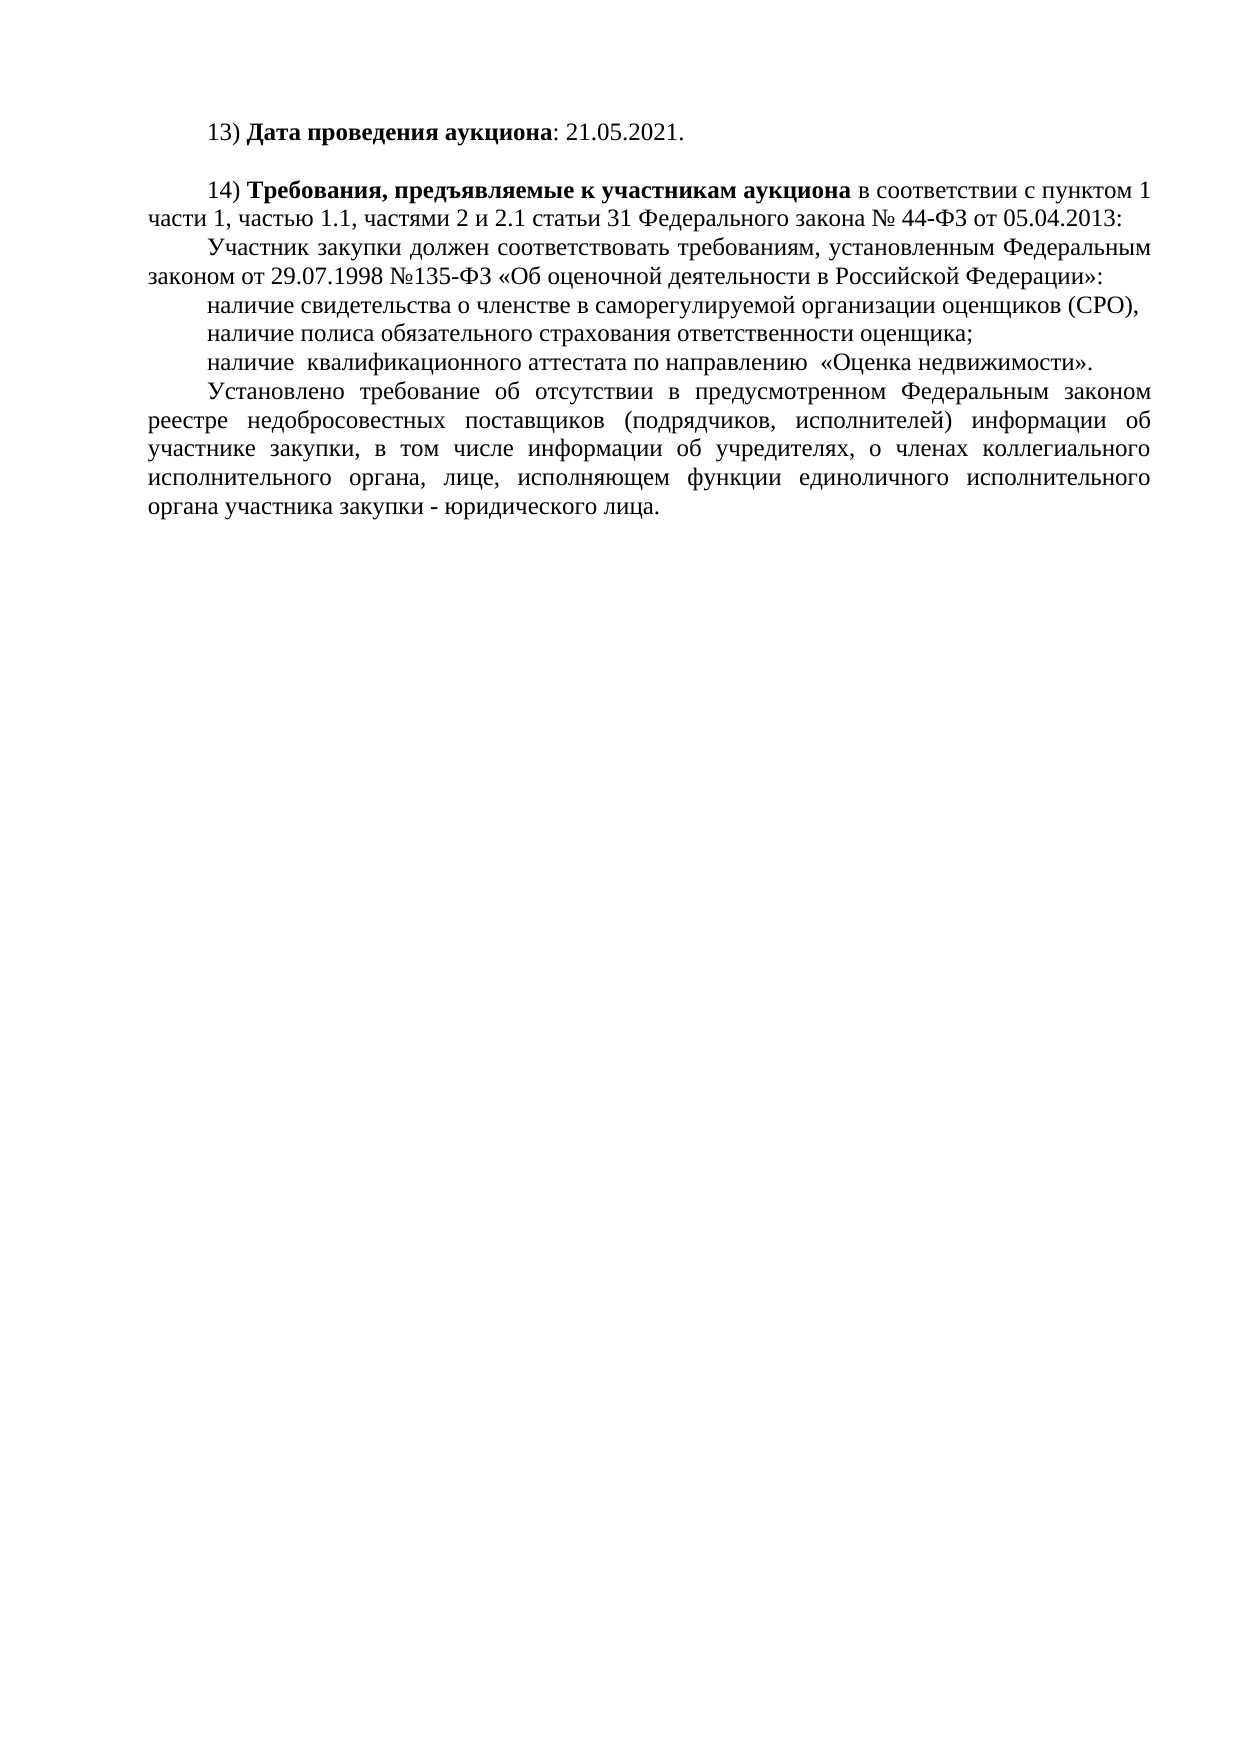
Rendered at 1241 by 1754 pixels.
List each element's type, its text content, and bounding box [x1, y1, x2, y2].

text наличие свидетельства о членстве в саморегулируемой организации оценщиков (СРО), [148, 290, 1152, 318]
text 13) Дата проведения аукциона: 21.05.2021. [148, 117, 1152, 146]
text Установлено требование об отсутствии в предусмотренном Федеральным законом реестре недобросовестных поставщиков (подрядчиков, исполнителей) информации об участнике закупки, в том числе информации об учредителях, о членах коллегиального исполнительного органа, лице, исполняющем функции единоличного исполнительного органа участника закупки - юридического лица. [148, 376, 1152, 520]
text Участник закупки должен соответствовать требованиям, установленным Федеральным законом от 29.07.1998 №135-ФЗ «Об оценочной деятельности в Российской Федерации»: [148, 232, 1152, 290]
text 14) Требования, предъявляемые к участникам аукциона в соответствии с пунктом 1 части 1, частью 1.1, частями 2 и 2.1 статьи 31 Федерального закона № 44-ФЗ от 05.04.2013: [148, 175, 1152, 232]
text наличие квалификационного аттестата по направлению «Оценка недвижимости». [148, 347, 1152, 376]
text наличие полиса обязательного страхования ответственности оценщика; [148, 318, 1152, 347]
